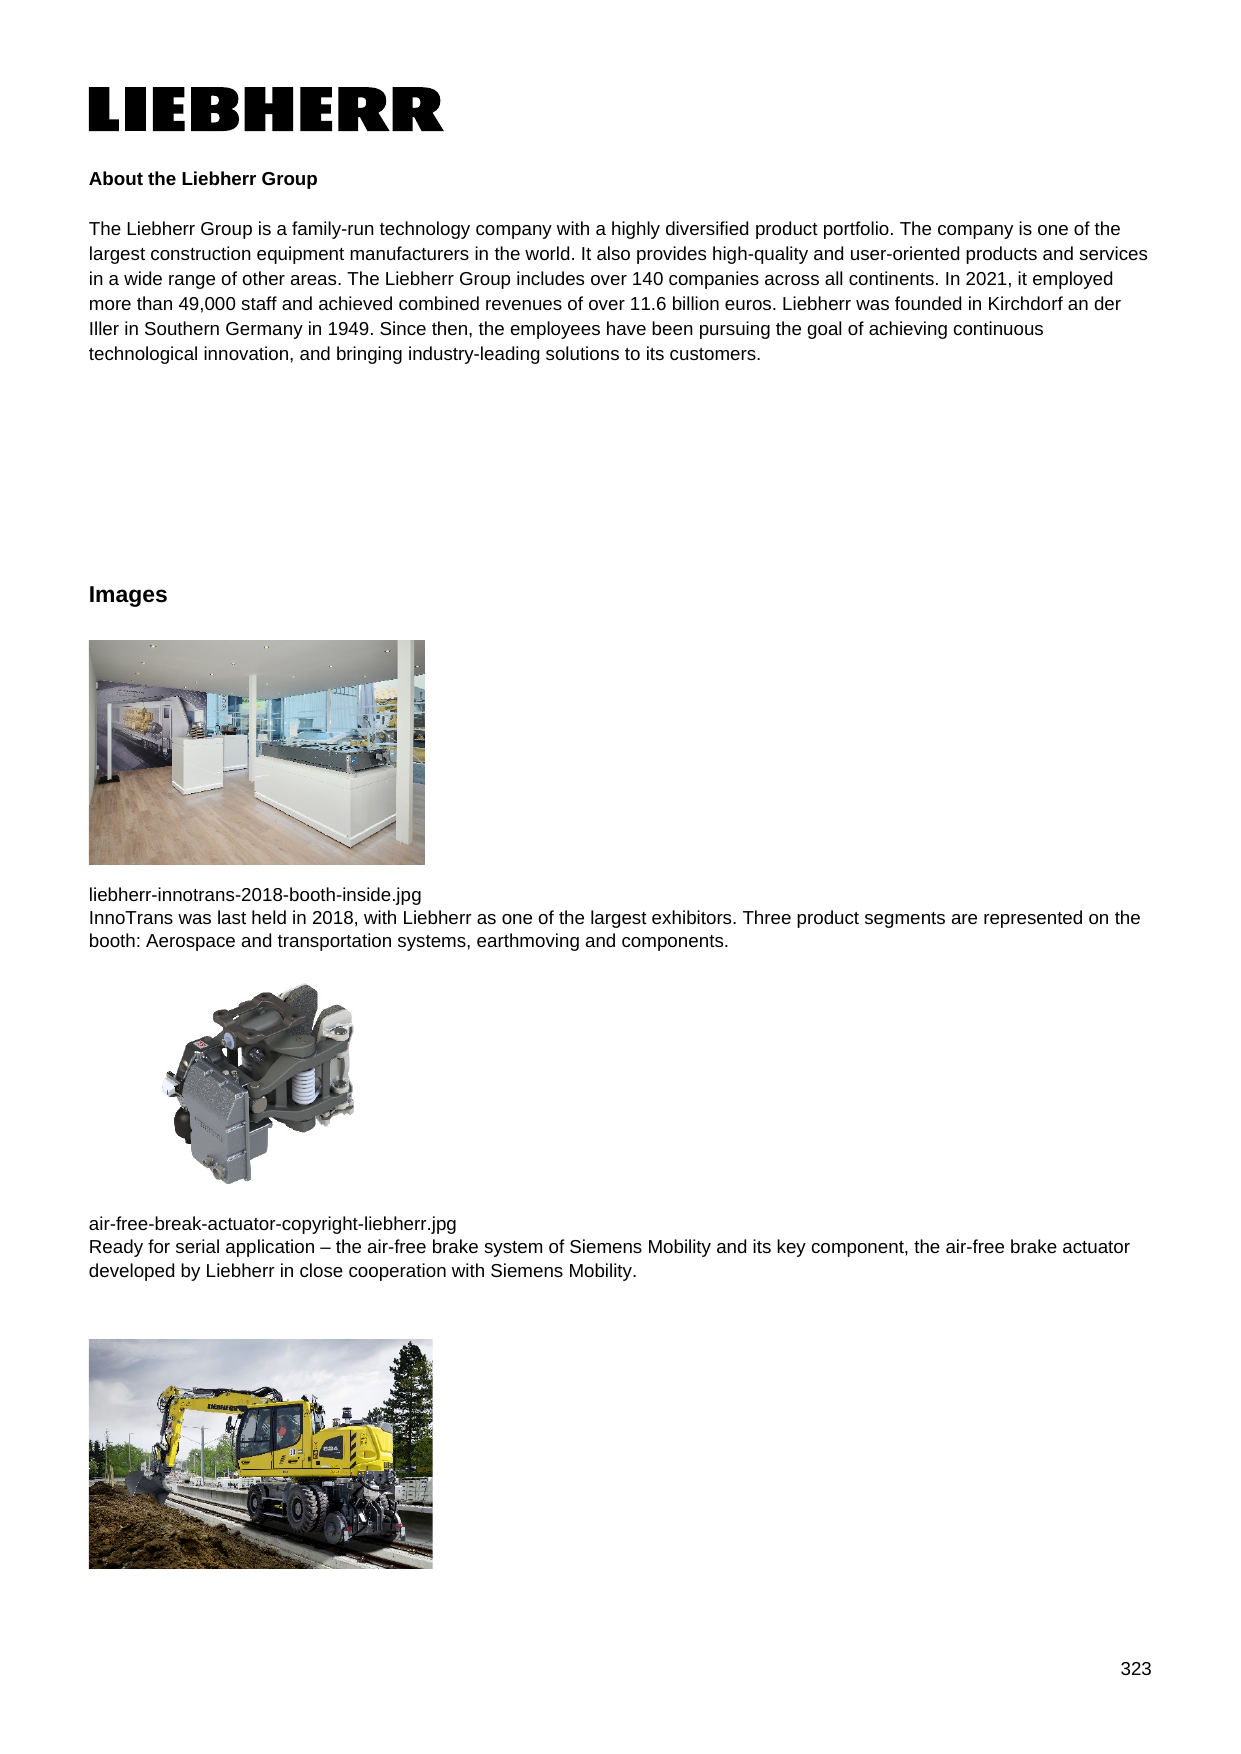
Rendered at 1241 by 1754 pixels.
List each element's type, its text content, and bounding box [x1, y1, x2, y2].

picture [88, 1339, 433, 1569]
text liebherr-innotrans-2018-booth-inside.jpg InnoTrans was last held in 2018, with Liebherr as one of the largest exhibitors. Three product segments are represented on the booth: Aerospace and transportation systems, earthmoving and components. [89, 883, 1152, 951]
text air-free-break-actuator-copyright-liebherr.jpg Ready for serial application – the air-free brake system of Siemens Mobility and its key component, the air-free brake actuator developed by Liebherr in close cooperation with Siemens Mobility. [89, 1213, 1152, 1281]
text The Liebherr Group is a family-run technology company with a highly diversified product portfolio. The company is one of the largest construction equipment manufacturers in the world. It also provides high-quality and user-oriented products and services in a wide range of other areas. The Liebherr Group includes over 140 companies across all continents. In 2021, it employed more than 49,000 staff and achieved combined revenues of over 11.6 billion euros. Liebherr was founded in Kirchdorf an der Iller in Southern Germany in 1949. Since then, the employees have been pursuing the goal of achieving continuous technological innovation, and bringing industry-leading solutions to its customers. [89, 215, 1152, 365]
picture [88, 969, 426, 1194]
picture [88, 640, 425, 865]
text About the Liebherr Group [89, 165, 1152, 190]
text Images [89, 578, 1152, 609]
